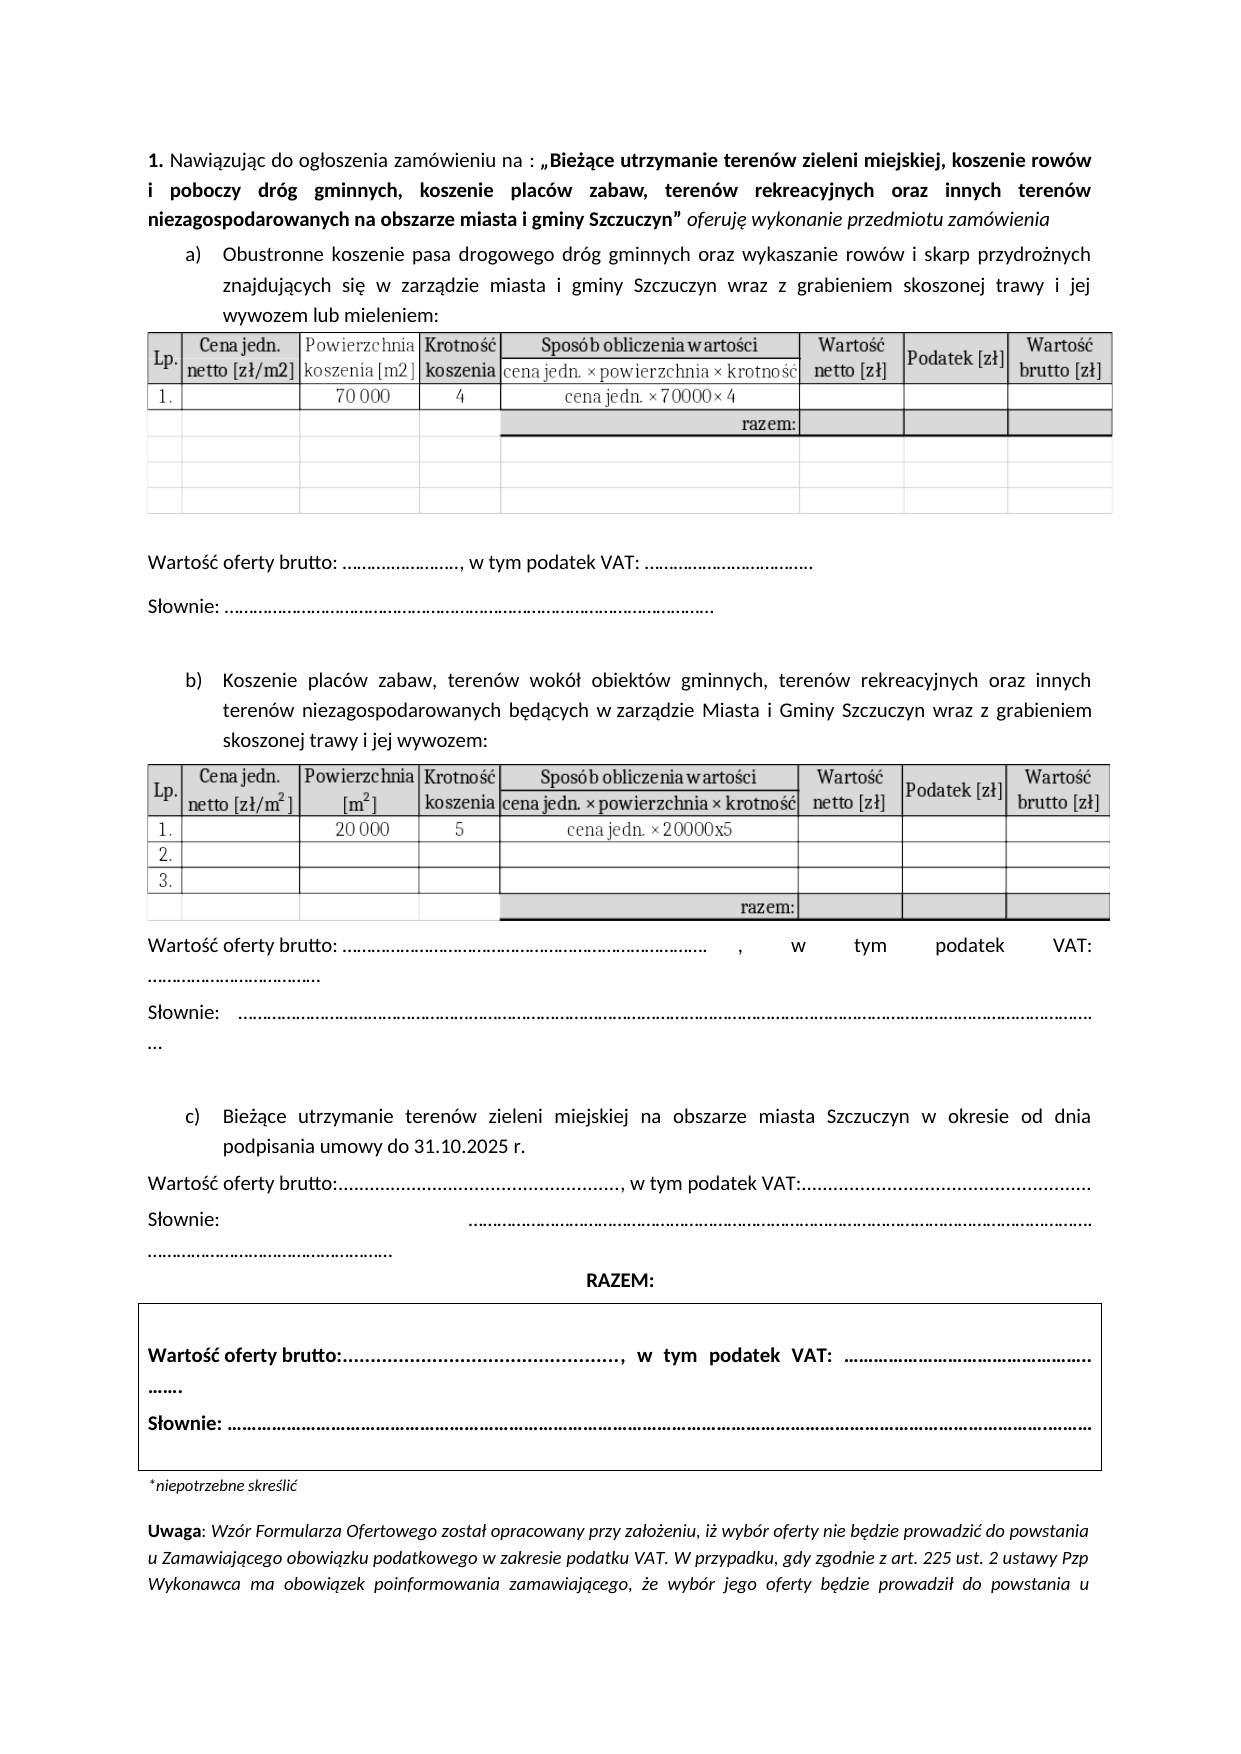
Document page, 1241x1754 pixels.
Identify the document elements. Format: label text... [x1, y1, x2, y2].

text Słownie: ………………………………………………………………………………………… [148, 593, 1093, 619]
text Wartość oferty brutto: , w tym podatek VAT: [148, 1170, 1093, 1195]
text Słownie: ………………………………………………………………………………………………………………….…………………………………………… [148, 1207, 1093, 1262]
list Obustronne koszenie pasa drogowego dróg gminnych oraz wykaszanie rowów i skarp przydrożnych znajdujących się w zarządzie miasta i gminy Szczuczyn wraz z grabieniem skoszonej trawy i jej wywozem lub mieleniem: [185, 241, 1093, 328]
text Słownie: …………………………………………………………………………………………………………………………………………………………….… [148, 999, 1093, 1055]
text Wartość oferty brutto: ……….………….., w tym podatek VAT: …………………………….. [148, 549, 1093, 575]
list Koszenie placów zabaw, terenów wokół obiektów gminnych, terenów rekreacyjnych oraz innych terenów niezagospodarowanych będących w zarządzie Miasta i Gminy Szczuczyn wraz z grabieniem skoszonej trawy i jej wywozem: [185, 667, 1093, 753]
text Wartość oferty brutto: …………………………………………………………………. , w tym podatek VAT: ……………………………… [148, 932, 1093, 988]
text *niepotrzebne skreślić [148, 1476, 1093, 1496]
text 1. Nawiązując do ogłoszenia zamówieniu na : „Bieżące utrzymanie terenów zieleni miejskiej, koszenie rowów i poboczy dróg gminnych, koszenie placów zabaw, terenów rekreacyjnych oraz innych terenów niezagospodarowanych na obszarze miasta i gminy Szczuczyn” oferuję wykonanie przedmiotu zamówienia [148, 148, 1093, 231]
text RAZEM: [148, 1267, 1093, 1293]
list Bieżące utrzymanie terenów zieleni miejskiej na obszarze miasta Szczuczyn w okresie od dnia podpisania umowy do 31.10.2025 r. [185, 1103, 1093, 1159]
text Słownie: ………………………………………………………………………………………………………………………………………………….……… [139, 1407, 1101, 1435]
text Wartość oferty brutto: , w tym podatek VAT: …………………………………………..……. [139, 1339, 1101, 1398]
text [148, 1520, 1093, 1595]
